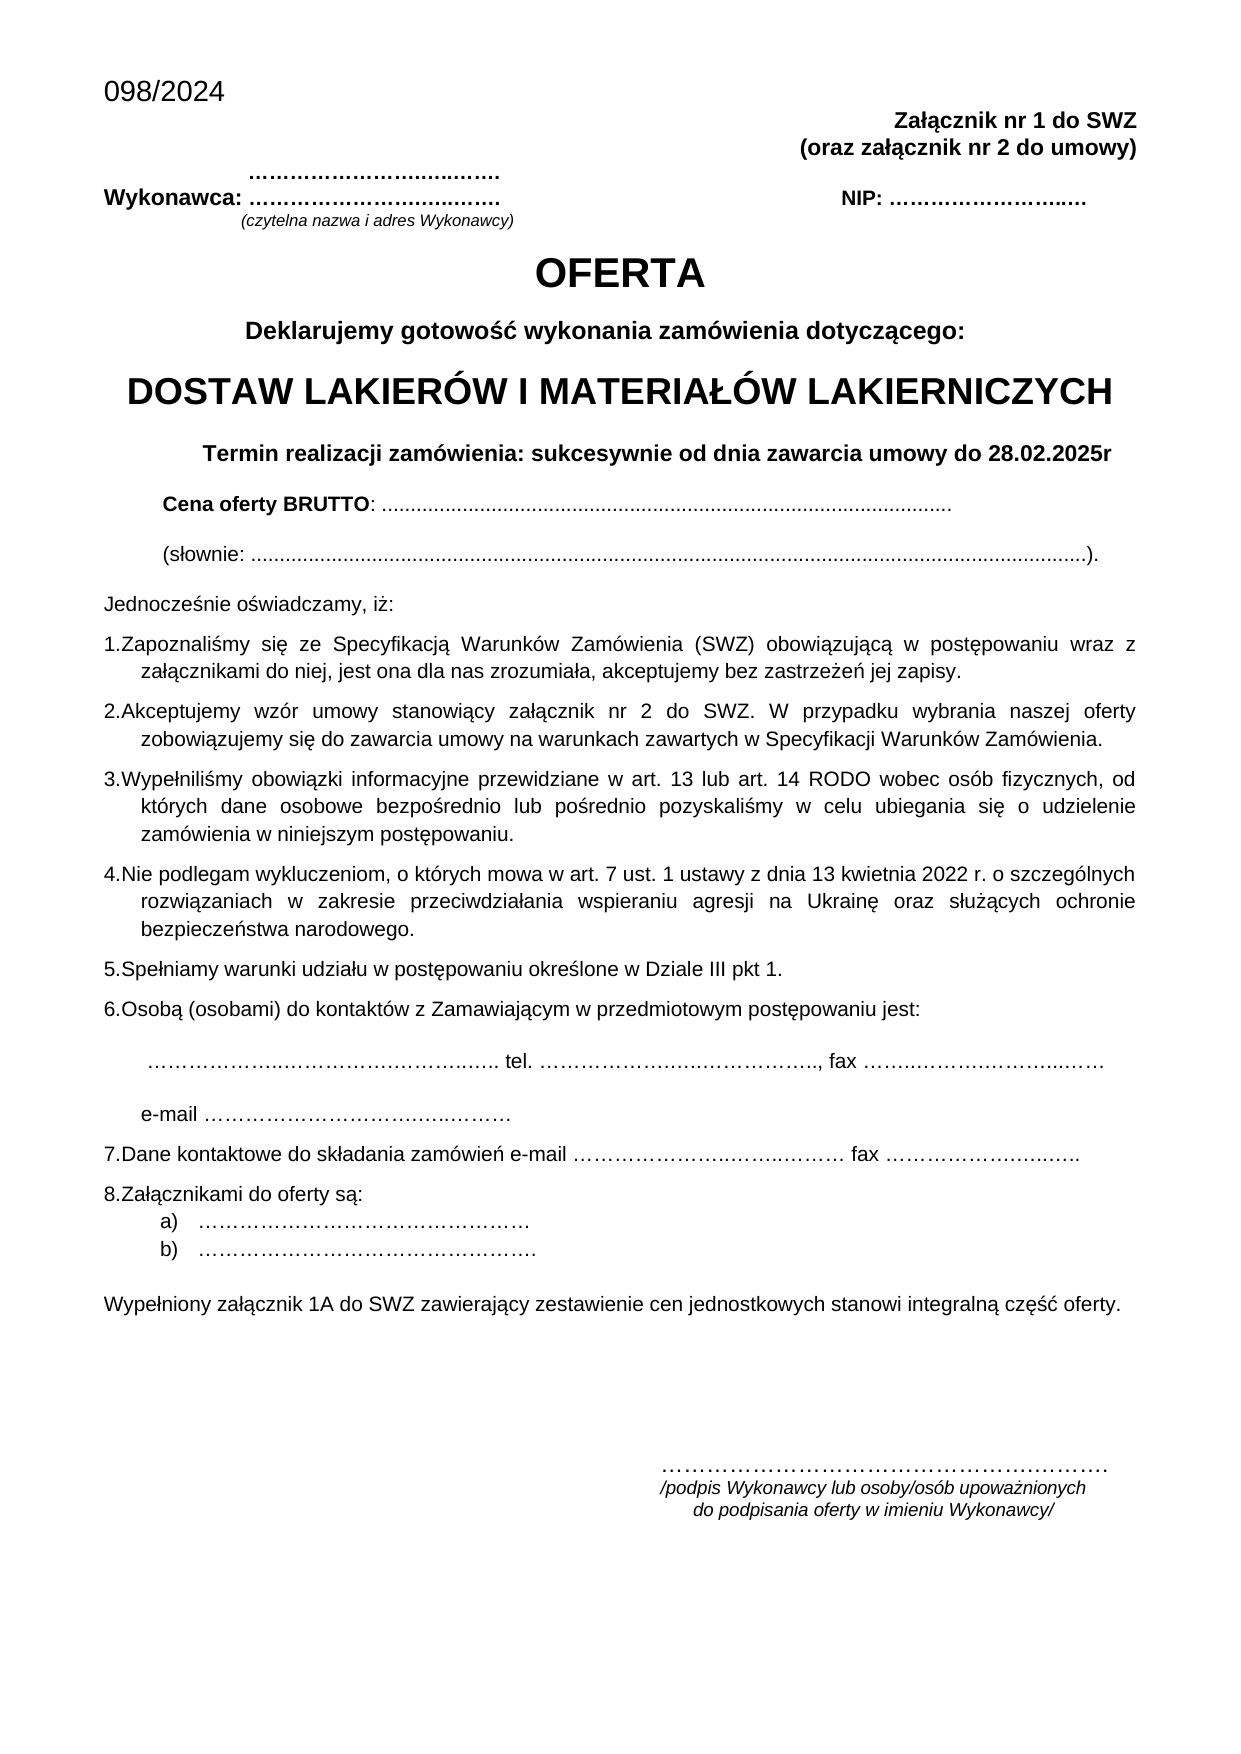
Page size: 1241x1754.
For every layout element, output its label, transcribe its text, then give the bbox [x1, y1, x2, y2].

text ………………..…………….………..….. tel. ……………….…..…………….., fax ……..……….………...…… [141, 1049, 1137, 1073]
list Dane kontaktowe do składania zamówień e-mail …………………..……..……… fax ……………….…..….. [103, 1141, 1137, 1165]
text Termin realizacji zamówienia: sukcesywnie od dnia zawarcia umowy do 28.02.2025r [133, 440, 1137, 466]
list Akceptujemy wzór umowy stanowiący załącznik nr 2 do SWZ. W przypadku wybrania naszej oferty zobowiązujemy się do zawarcia umowy na warunkach zawartych w Specyfikacji Warunków Zamówienia. [103, 699, 1137, 750]
text /podpis Wykonawcy lub osoby/osób upoważnionych [610, 1477, 1137, 1498]
text Wypełniony załącznik 1A do SWZ zawierający zestawienie cen jednostkowych stanowi integralną część oferty. [103, 1291, 1137, 1315]
text (słownie: .................................................................................................................................................). [162, 541, 1137, 566]
list Załącznikami do oferty są: [103, 1181, 1137, 1205]
list ………………………………………… [160, 1209, 1137, 1233]
text ………………………………………….………. [641, 1451, 1137, 1477]
text Cena oferty BRUTTO: ................................................................................................... [162, 491, 1137, 516]
text Załącznik nr 1 do SWZ [89, 107, 1137, 134]
list Jednocześnie oświadczamy, iż: [103, 591, 1137, 615]
text …………………….…..……. [103, 160, 1137, 184]
list …………………………………………. [160, 1236, 1137, 1260]
list Spełniamy warunki udziału w postępowaniu określone w Dziale III pkt 1. [103, 956, 1137, 980]
list Osobą (osobami) do kontaktów z Zamawiającym w przedmiotowym postępowaniu jest: [103, 996, 1137, 1020]
list Zapoznaliśmy się ze Specyfikacją Warunków Zamówienia (SWZ) obowiązującą w postępowaniu wraz z załącznikami do niej, jest ona dla nas zrozumiała, akceptujemy bez zastrzeżeń jej zapisy. [103, 631, 1137, 683]
list Nie podlegam wykluczeniom, o których mowa w art. 7 ust. 1 ustawy z dnia 13 kwietnia 2022 r. o szczególnych rozwiązaniach w zakresie przeciwdziałania wspieraniu agresji na Ukrainę oraz służących ochronie bezpieczeństwa narodowego. [103, 861, 1137, 940]
text (czytelna nazwa i adres Wykonawcy) [103, 210, 1137, 229]
text Deklarujemy gotowość wykonania zamówienia dotyczącego: [74, 316, 1137, 344]
text do podpisania oferty w imieniu Wykonawcy/ [610, 1498, 1137, 1520]
subtitle OFERTA [103, 249, 1137, 297]
text e-mail ………………………….…..……… [141, 1101, 1137, 1125]
list Wypełniliśmy obowiązki informacyjne przewidziane w art. 13 lub art. 14 RODO wobec osób fizycznych, od których dane osobowe bezpośrednio lub pośrednio pozyskaliśmy w celu ubiegania się o udzielenie zamówienia w niniejszym postępowaniu. [103, 766, 1137, 845]
text DOSTAW LAKIERÓW I MATERIAŁÓW LAKIERNICZYCH [103, 369, 1137, 412]
text Wykonawca: …………………….…..……. NIP: ……………………..… [103, 184, 1137, 210]
text (oraz załącznik nr 2 do umowy) [103, 134, 1137, 160]
